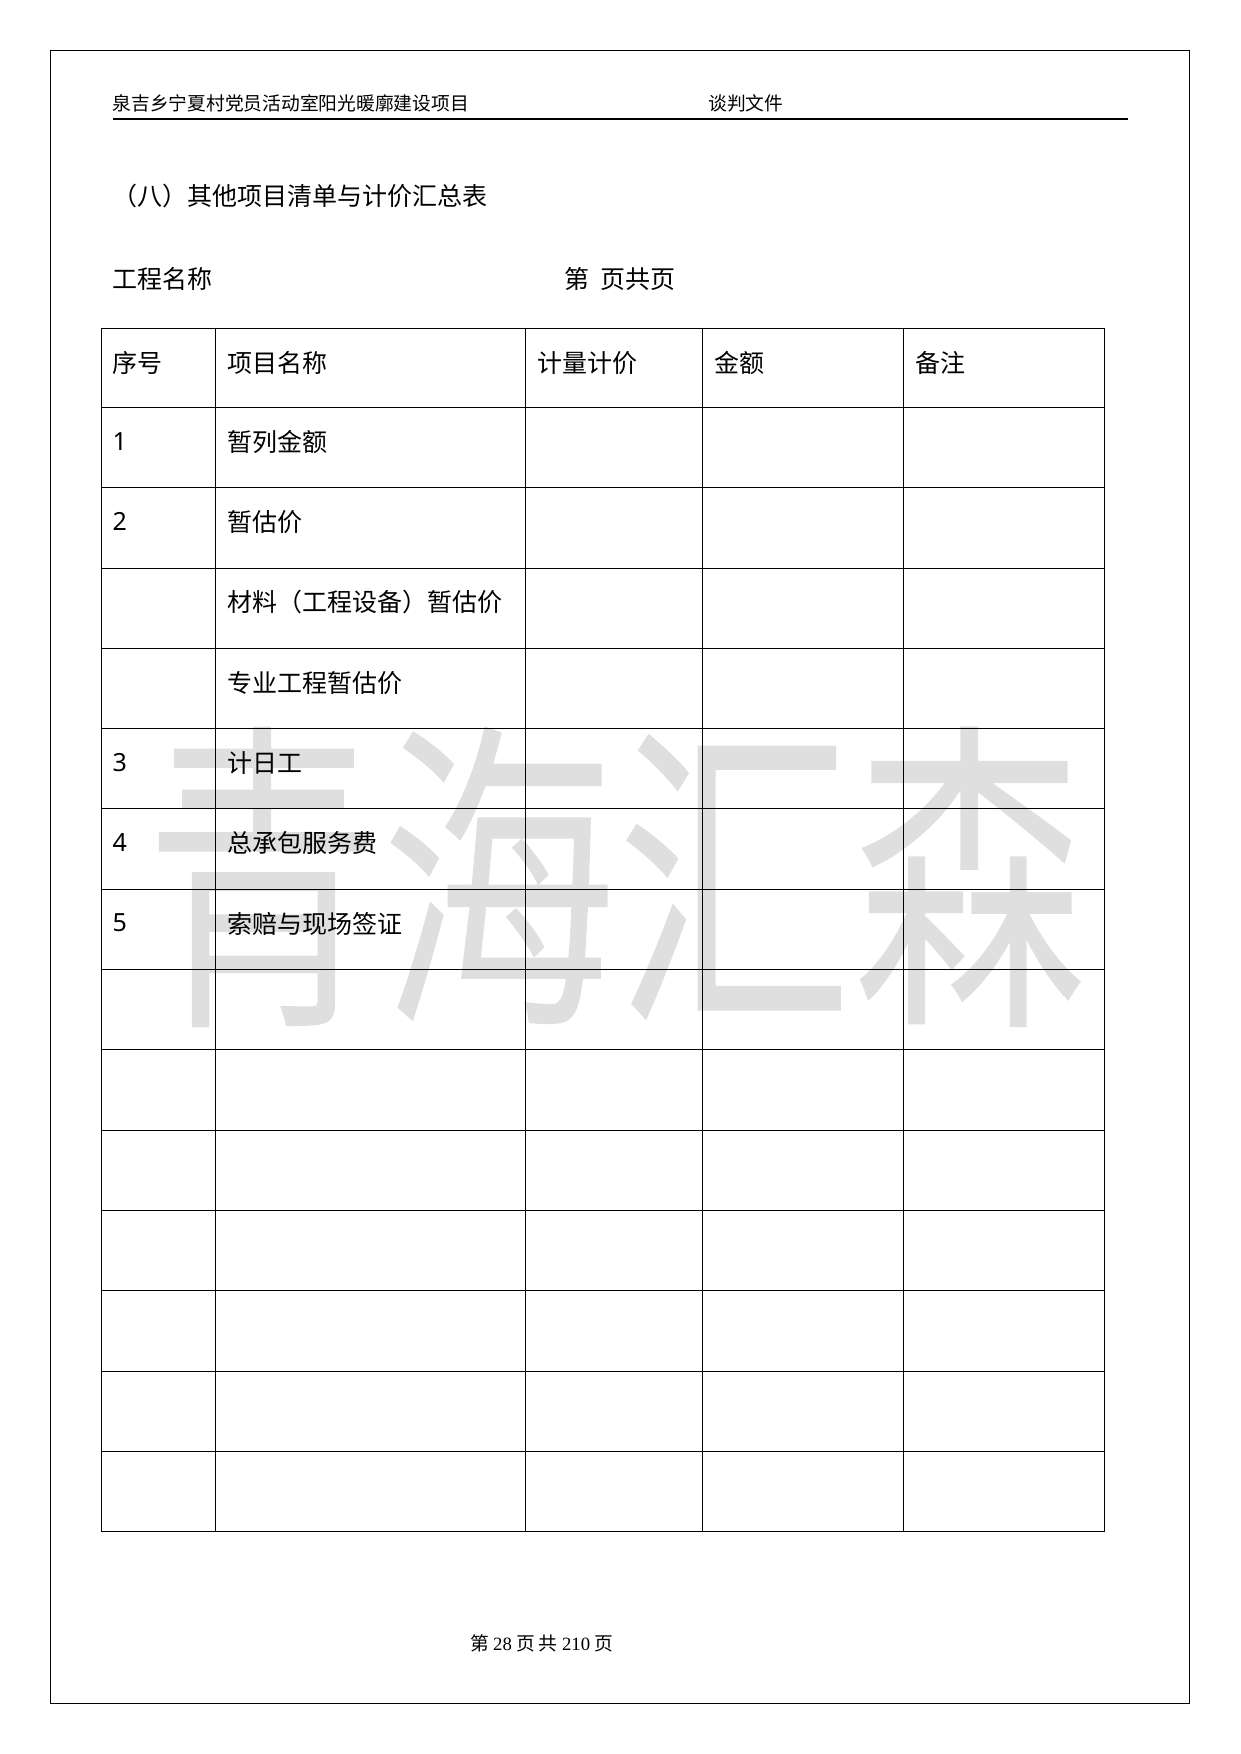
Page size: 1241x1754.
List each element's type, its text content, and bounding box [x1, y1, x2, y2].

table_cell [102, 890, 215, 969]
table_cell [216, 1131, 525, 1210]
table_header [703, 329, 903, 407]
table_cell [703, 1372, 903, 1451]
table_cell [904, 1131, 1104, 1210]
text 工程名称 第 页共页 [112, 245, 1128, 310]
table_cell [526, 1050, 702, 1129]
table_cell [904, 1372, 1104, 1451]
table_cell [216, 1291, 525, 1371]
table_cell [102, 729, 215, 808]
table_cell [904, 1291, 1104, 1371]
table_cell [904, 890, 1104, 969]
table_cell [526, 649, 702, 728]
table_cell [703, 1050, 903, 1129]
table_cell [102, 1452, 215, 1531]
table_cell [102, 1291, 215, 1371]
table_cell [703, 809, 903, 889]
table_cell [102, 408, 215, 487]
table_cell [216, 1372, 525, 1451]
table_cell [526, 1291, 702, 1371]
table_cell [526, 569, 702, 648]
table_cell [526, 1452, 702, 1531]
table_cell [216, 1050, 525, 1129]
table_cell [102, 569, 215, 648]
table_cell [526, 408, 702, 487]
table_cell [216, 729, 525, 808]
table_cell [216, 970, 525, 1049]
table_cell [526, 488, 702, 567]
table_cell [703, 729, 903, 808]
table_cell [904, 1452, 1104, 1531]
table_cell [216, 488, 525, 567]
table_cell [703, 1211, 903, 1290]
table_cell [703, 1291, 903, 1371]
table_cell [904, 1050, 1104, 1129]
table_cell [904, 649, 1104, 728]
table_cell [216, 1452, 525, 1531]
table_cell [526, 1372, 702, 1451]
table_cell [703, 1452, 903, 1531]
text （八）其他项目清单与计价汇总表 [112, 162, 1128, 227]
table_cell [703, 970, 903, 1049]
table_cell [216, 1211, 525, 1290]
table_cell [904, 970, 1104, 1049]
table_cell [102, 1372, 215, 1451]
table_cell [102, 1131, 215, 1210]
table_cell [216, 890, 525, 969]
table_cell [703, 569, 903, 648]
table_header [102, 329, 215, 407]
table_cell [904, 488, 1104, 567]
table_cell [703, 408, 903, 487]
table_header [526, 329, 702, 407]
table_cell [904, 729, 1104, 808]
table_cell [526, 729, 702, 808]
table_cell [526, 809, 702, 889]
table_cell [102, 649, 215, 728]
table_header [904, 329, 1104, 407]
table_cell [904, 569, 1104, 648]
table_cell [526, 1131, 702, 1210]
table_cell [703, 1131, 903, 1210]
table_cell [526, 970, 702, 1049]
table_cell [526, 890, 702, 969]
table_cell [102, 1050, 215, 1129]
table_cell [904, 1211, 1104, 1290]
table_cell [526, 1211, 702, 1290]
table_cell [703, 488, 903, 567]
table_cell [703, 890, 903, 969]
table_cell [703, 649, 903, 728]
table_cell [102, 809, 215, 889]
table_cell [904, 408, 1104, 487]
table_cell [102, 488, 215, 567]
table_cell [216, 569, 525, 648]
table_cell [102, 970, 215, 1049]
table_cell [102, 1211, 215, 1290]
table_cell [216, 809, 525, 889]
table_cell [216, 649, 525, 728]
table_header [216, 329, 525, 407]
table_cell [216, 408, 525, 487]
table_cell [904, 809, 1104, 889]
